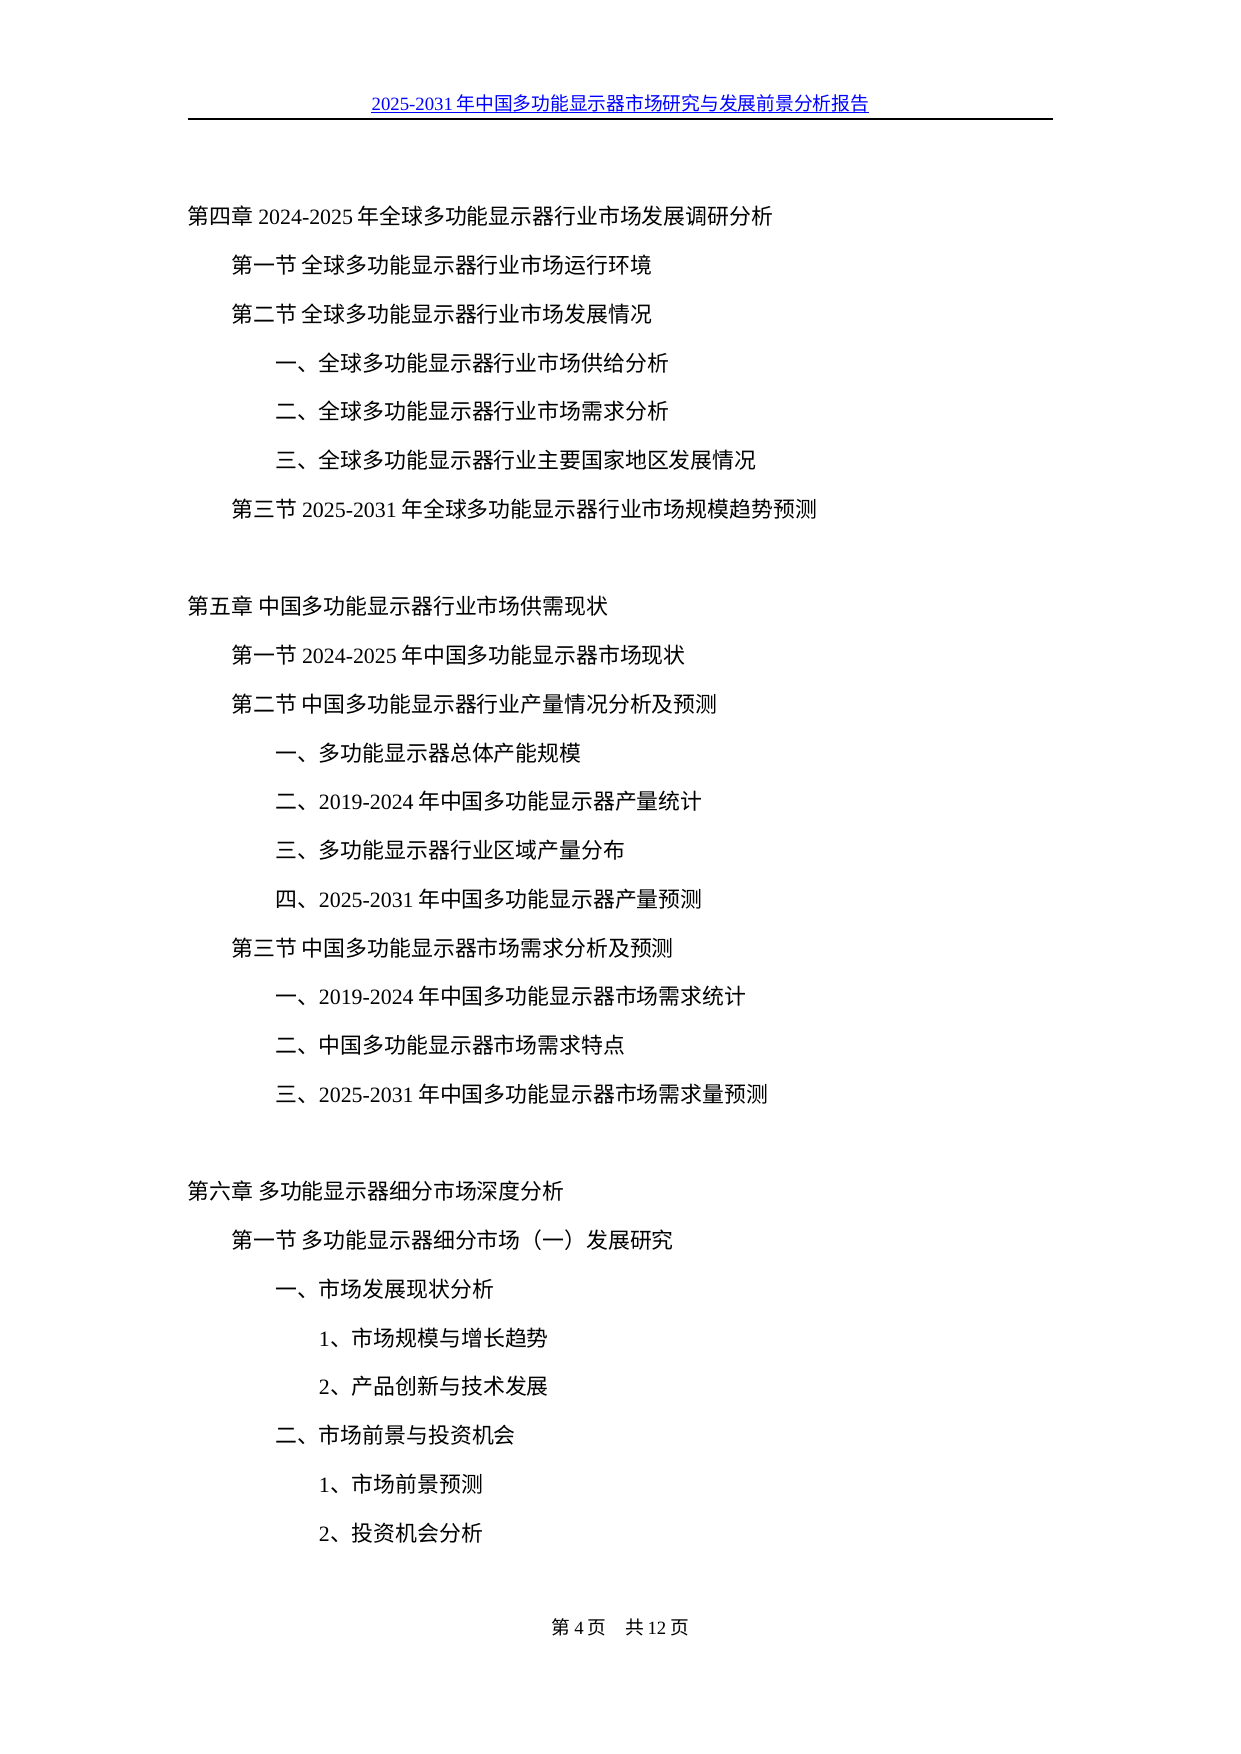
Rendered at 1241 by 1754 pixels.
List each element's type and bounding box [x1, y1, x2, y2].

text [187, 150, 1053, 1548]
